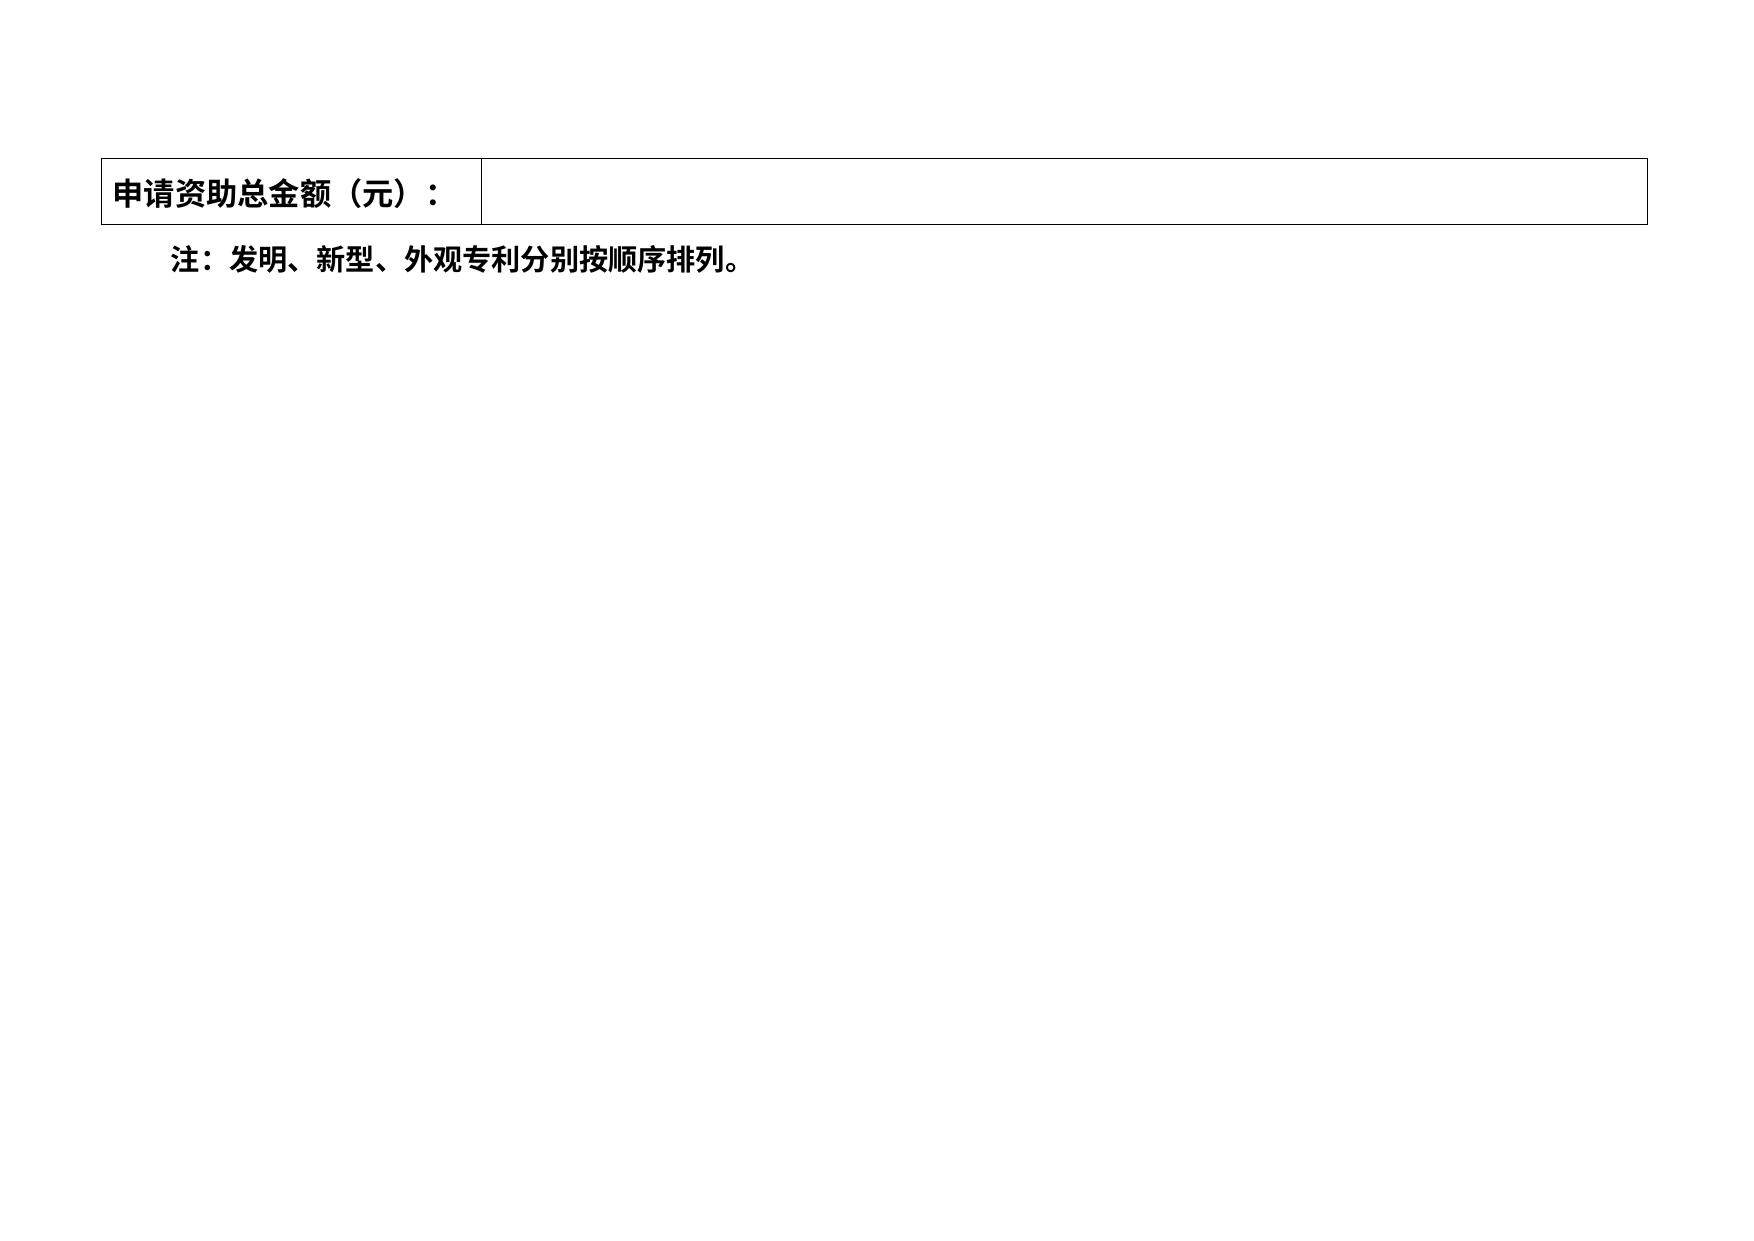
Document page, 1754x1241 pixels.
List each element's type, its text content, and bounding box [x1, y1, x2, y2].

table_cell 申请资助总金额（元）： [102, 159, 481, 224]
table_cell [482, 159, 1647, 224]
text 注：发明、新型、外观专利分别按顺序排列。 [112, 225, 1636, 290]
